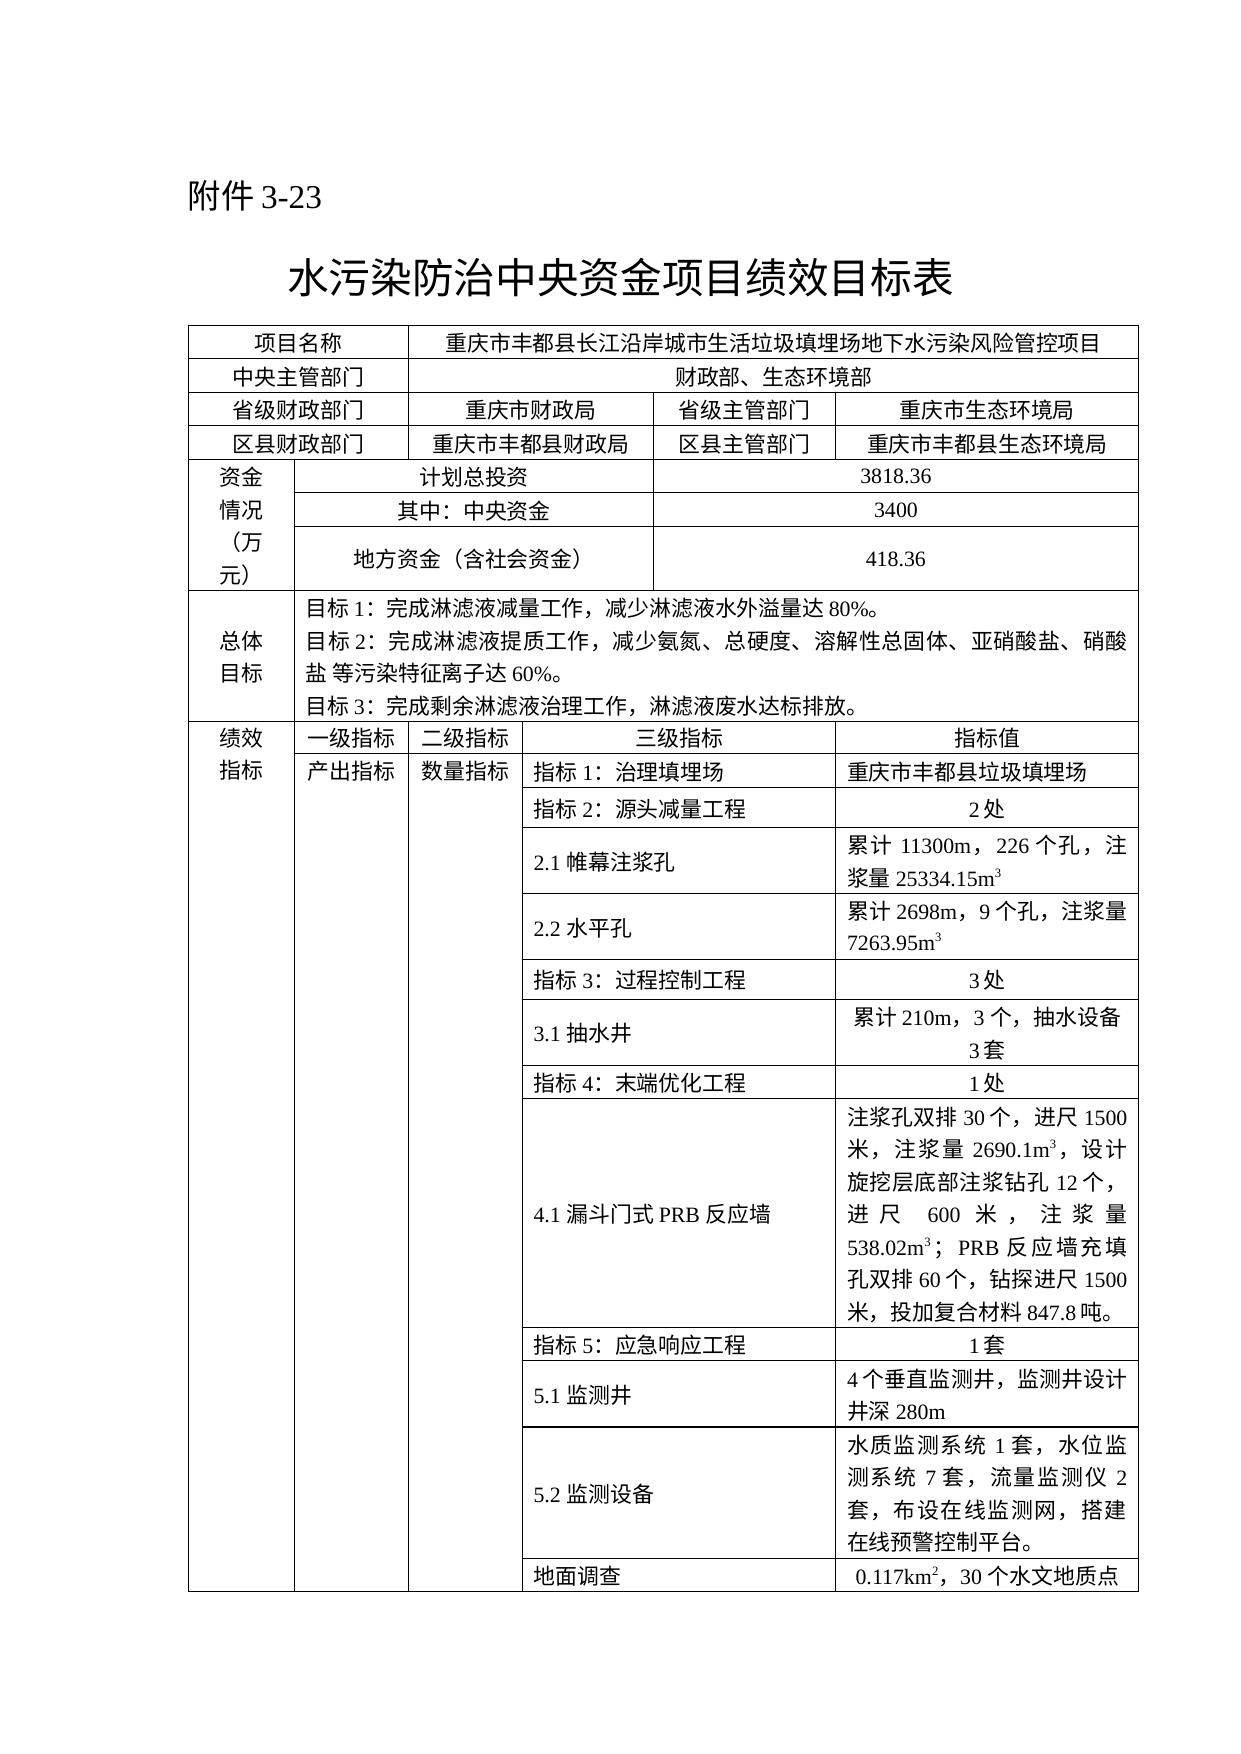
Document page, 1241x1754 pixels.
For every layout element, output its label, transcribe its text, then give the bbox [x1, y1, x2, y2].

table_cell 指标 1：治理填埋场 [523, 754, 835, 787]
table_cell 三级指标 [523, 722, 835, 753]
table_header 重庆市丰都县长江沿岸城市生活垃圾填埋场地下水污染风险管控项目 [409, 326, 1138, 358]
table_cell 重庆市丰都县垃圾填埋场 [836, 754, 1138, 787]
table_cell 二级指标 [409, 722, 522, 753]
table_cell 省级财政部门 [189, 393, 408, 425]
table_cell 累计 210m，3 个，抽水设备 3套 [836, 1000, 1138, 1065]
table_cell 1套 [836, 1328, 1138, 1360]
table_cell 区县主管部门 [654, 426, 835, 459]
table_cell 2.1 帷幕注浆孔 [523, 828, 835, 893]
table_cell 3400 [654, 493, 1138, 526]
table_cell 重庆市财政局 [409, 393, 653, 425]
table_cell 注浆孔双排 30个，进尺 1500米，注浆量 2690.1m3，设计旋挖层底部注浆钻孔 12个，进尺 600米，注浆量 538.02m3；PRB反应墙充填孔双排 60个，钻探进尺 1500米，投加复合材料 847.8吨。 [836, 1099, 1138, 1327]
table_cell 2处 [836, 788, 1138, 827]
table_cell 地面调查 [523, 1559, 835, 1591]
table_header 项目名称 [189, 326, 408, 358]
table_cell 重庆市生态环境局 [836, 393, 1138, 425]
table_cell 指标 4：末端优化工程 [523, 1066, 835, 1098]
table_cell 一级指标 [295, 722, 408, 753]
table_cell 3.1 抽水井 [523, 1000, 835, 1065]
table_cell 3818.36 [654, 460, 1138, 492]
table_cell 指标值 [836, 722, 1138, 753]
table_cell 2.2 水平孔 [523, 894, 835, 959]
table_cell 4.1 漏斗门式 PRB 反应墙 [523, 1099, 835, 1327]
table_cell 计划总投资 [295, 460, 653, 492]
table_cell 重庆市丰都县财政局 [409, 426, 653, 459]
text 水污染防治中央资金项目绩效目标表 [187, 243, 1053, 308]
table_cell 区县财政部门 [189, 426, 408, 459]
table_cell 累计 11300m，226个孔，注浆量 25334.15m3 [836, 828, 1138, 893]
table_cell 指标 5：应急响应工程 [523, 1328, 835, 1360]
table_cell 财政部、生态环境部 [409, 359, 1138, 392]
table_cell 省级主管部门 [654, 393, 835, 425]
table_cell 5.2 监测设备 [523, 1428, 835, 1557]
table_cell 3处 [836, 960, 1138, 999]
table_cell 指标 3：过程控制工程 [523, 960, 835, 999]
table_cell 重庆市丰都县生态环境局 [836, 426, 1138, 459]
table_cell 地方资金（含社会资金） [295, 527, 653, 590]
table_cell 4个垂直监测井，监测井设计井深 280m [836, 1361, 1138, 1426]
table_cell 0.117km2，30 个水文地质点 [836, 1559, 1138, 1591]
table_cell 水质监测系统 1套，水位监测系统 7套，流量监测仪 2 套，布设在线监测网，搭建在线预警控制平台。 [836, 1428, 1138, 1557]
table_cell 总体 目标 [189, 591, 294, 721]
table_cell 数量指标 [409, 754, 522, 1591]
text 附件3-23 [187, 162, 1053, 227]
table_cell 418.36 [654, 527, 1138, 590]
table_cell 指标 2：源头减量工程 [523, 788, 835, 827]
table_cell 目标1：完成淋滤液减量工作，减少淋滤液水外溢量达80%。 目标2：完成淋滤液提质工作，减少氨氮、总硬度、溶解性总固体、亚硝酸盐、硝酸盐 等污染特征离子达60%。 目标3：完成剩余淋滤液治理工作，淋滤液废水达标排放。 [295, 591, 1138, 721]
table_cell 累计 2698m，9个孔，注浆量7263.95m3 [836, 894, 1138, 959]
table_cell 其中：中央资金 [295, 493, 653, 526]
table_cell 产出指标 [295, 754, 408, 1591]
table_cell 中央主管部门 [189, 359, 408, 392]
table_cell 绩效 指标 [189, 722, 294, 1591]
table_cell 5.1 监测井 [523, 1361, 835, 1426]
table_cell 资金 情况 （万元） [189, 460, 294, 590]
table_cell 1处 [836, 1066, 1138, 1098]
